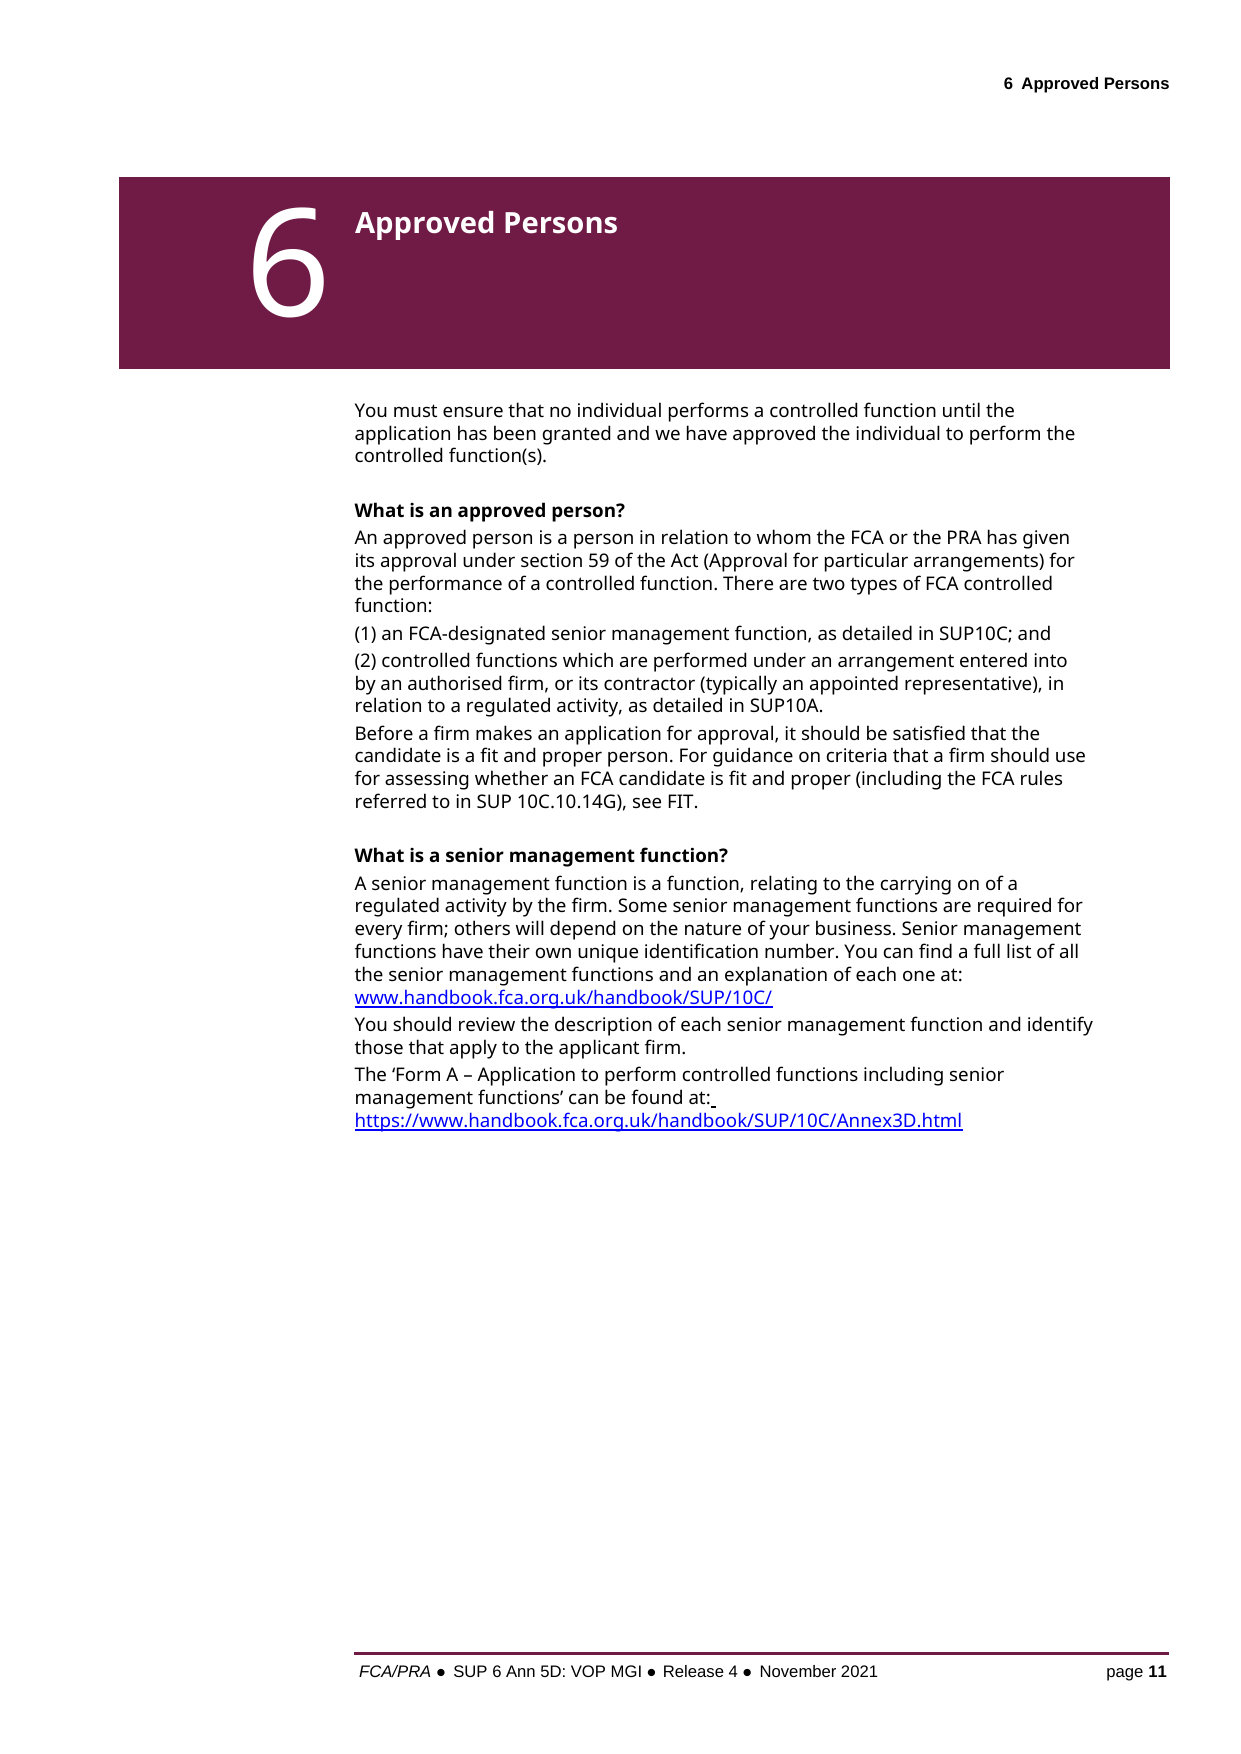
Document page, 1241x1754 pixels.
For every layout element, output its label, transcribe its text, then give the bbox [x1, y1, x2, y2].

table_header Approved Persons [355, 177, 1170, 369]
text You should review the description of each senior management function and identify those that apply to the applicant firm. [354, 1013, 1093, 1059]
text A senior management function is a function, relating to the carrying on of a regulated activity by the firm. Some senior management functions are required for every firm; others will depend on the nature of your business. Senior management functions have their own unique identification number. You can find a full list of all the senior management functions and an explanation of each one at: www.handbook.fca.org.uk/handbook/SUP/10C/ [354, 872, 1093, 1009]
text The ‘Form A – Application to perform controlled functions including senior management functions’ can be found at: https://www.handbook.fca.org.uk/handbook/SUP/10C/Annex3D.html [354, 1063, 1093, 1132]
text You must ensure that no individual performs a controlled function until the application has been granted and we have approved the individual to perform the controlled function(s). [354, 399, 1093, 467]
text What is a senior management function? [354, 844, 1093, 867]
text Before a firm makes an application for approval, it should be satisfied that the candidate is a fit and proper person. For guidance on criteria that a firm should use for assessing whether an FCA candidate is fit and proper (including the FCA rules referred to in SUP 10C.10.14G), see FIT. [354, 722, 1093, 813]
text What is an approved person? [354, 499, 1093, 522]
text An approved person is a person in relation to whom the FCA or the PRA has given its approval under section 59 of the Act (Approval for particular arrangements) for the performance of a controlled function. There are two types of FCA controlled function: [354, 526, 1093, 617]
text (2) controlled functions which are performed under an arrangement entered into by an authorised firm, or its contractor (typically an appointed representative), in relation to a regulated activity, as detailed in SUP10A. [354, 649, 1093, 717]
text (1) an FCA-designated senior management function, as detailed in SUP10C; and [354, 622, 1093, 644]
table_header 6 [119, 177, 355, 369]
